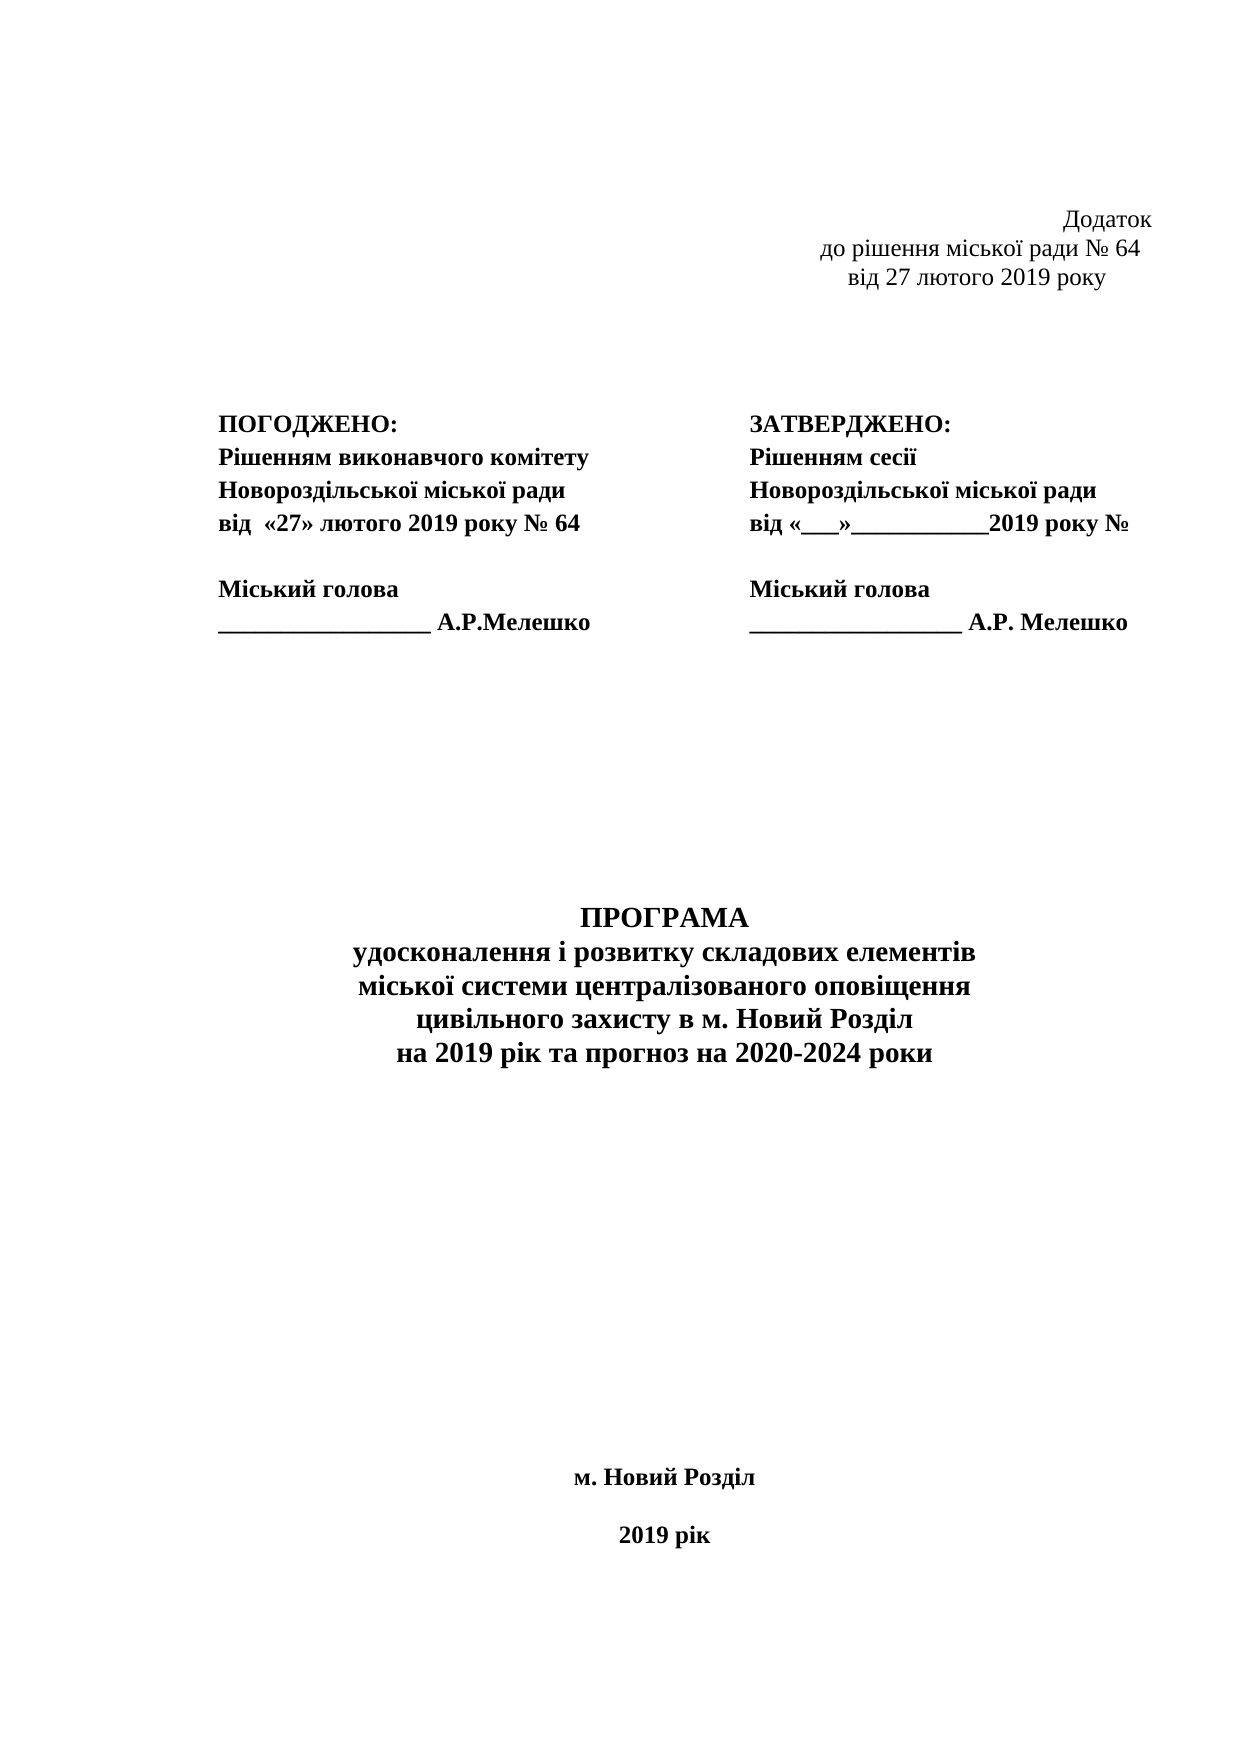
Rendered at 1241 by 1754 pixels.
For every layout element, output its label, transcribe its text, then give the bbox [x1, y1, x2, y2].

table_header ПОГОДЖЕНО: Рішенням виконавчого комітету Новороздільської міської ради від «27» лютого 2019 року № 64 Міський голова _________________ А.Р.Мелешко [207, 406, 738, 670]
text м. Новий Розділ [177, 1462, 1152, 1491]
text ПРОГРАМА [177, 901, 1152, 934]
text Додаток [177, 204, 1152, 233]
text від 27 лютого 2019 року [177, 262, 1152, 291]
text удосконалення і розвитку складових елементів міської системи централізованого оповіщення цивільного захисту в м. Новий Розділ [177, 934, 1152, 1035]
table_header ЗАТВЕРДЖЕНО: Рішенням сесії Новороздільської міської ради від «___»___________2019 року № Міський голова _________________ А.Р. Мелешко [738, 406, 1196, 670]
text 2019 рік [177, 1520, 1152, 1548]
text на 2019 рік та прогноз на 2020-2024 роки [177, 1035, 1152, 1069]
text до рішення міської ради № 64 [177, 233, 1152, 262]
